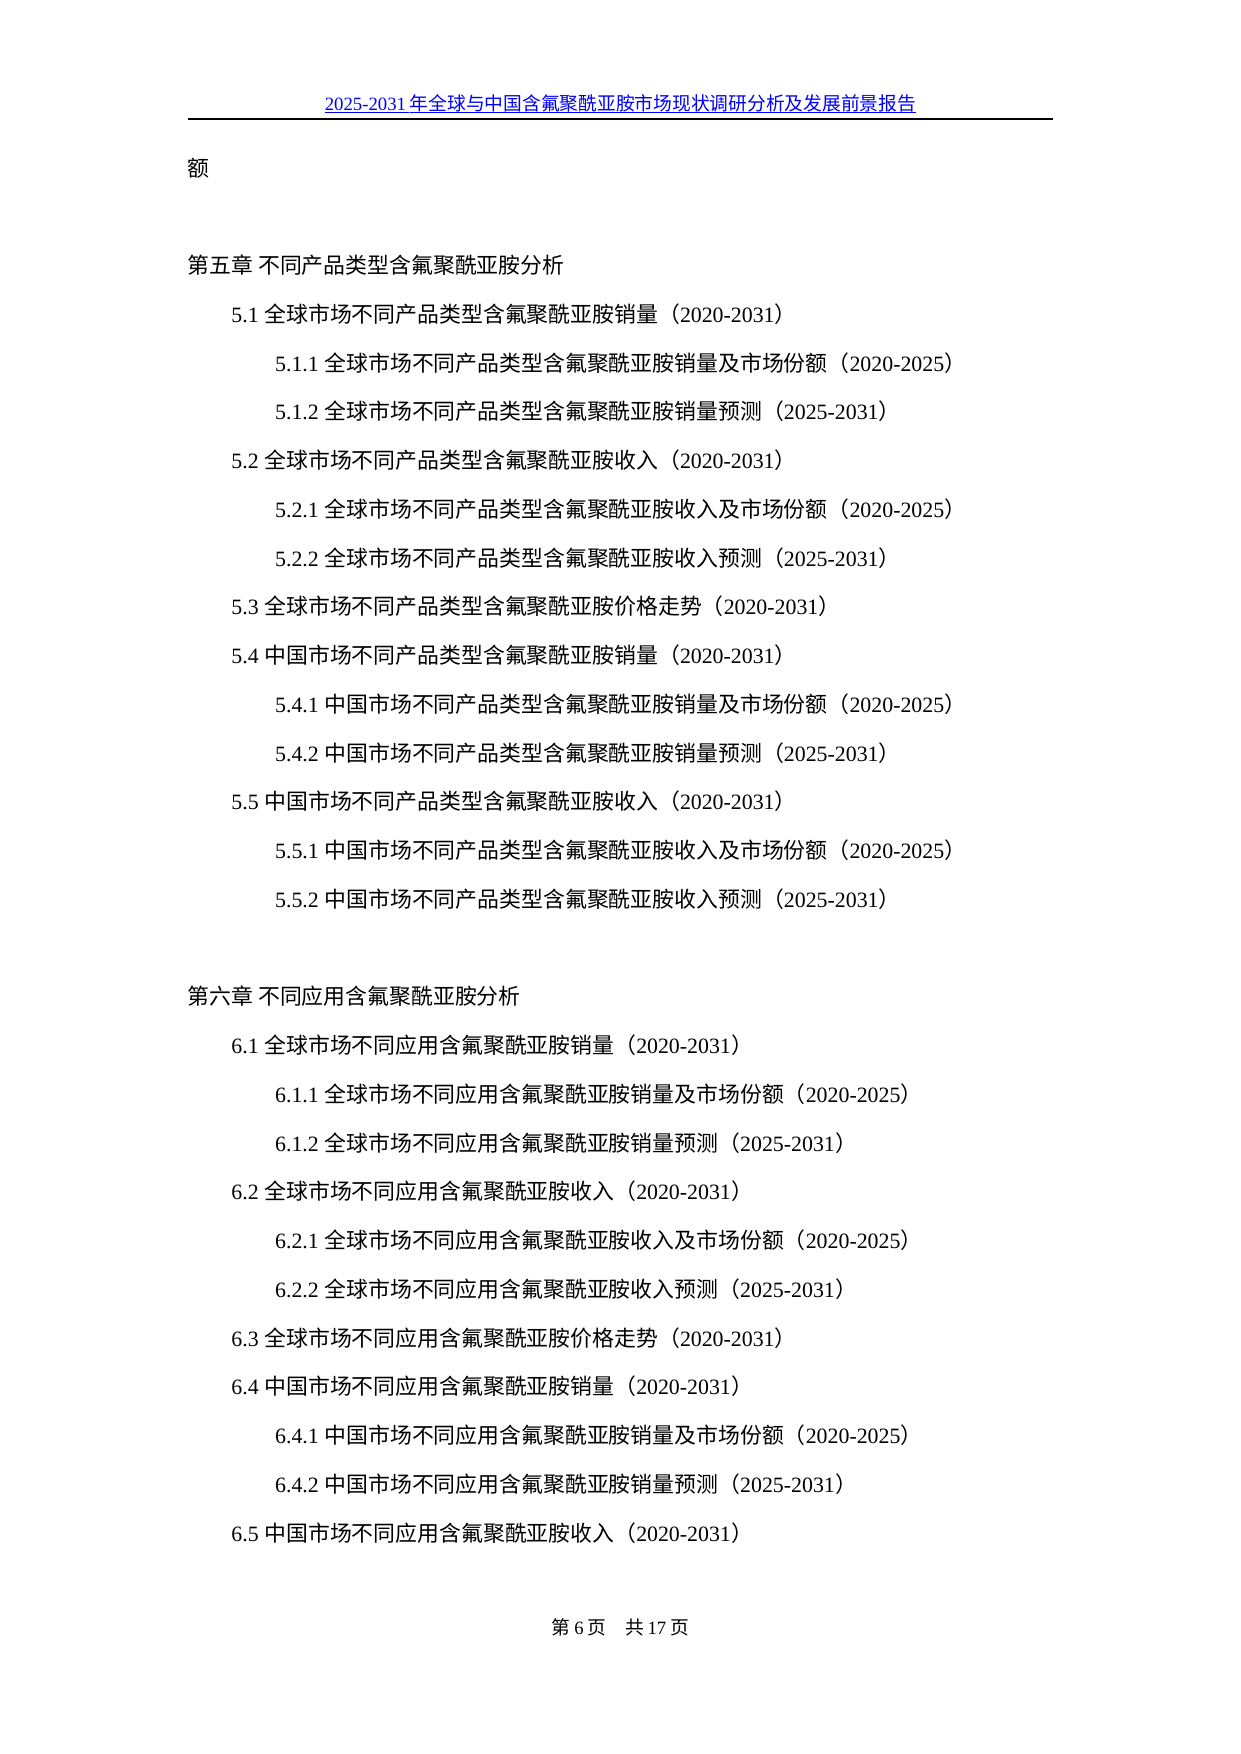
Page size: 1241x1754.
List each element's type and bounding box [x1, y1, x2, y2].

text [187, 150, 1053, 1548]
